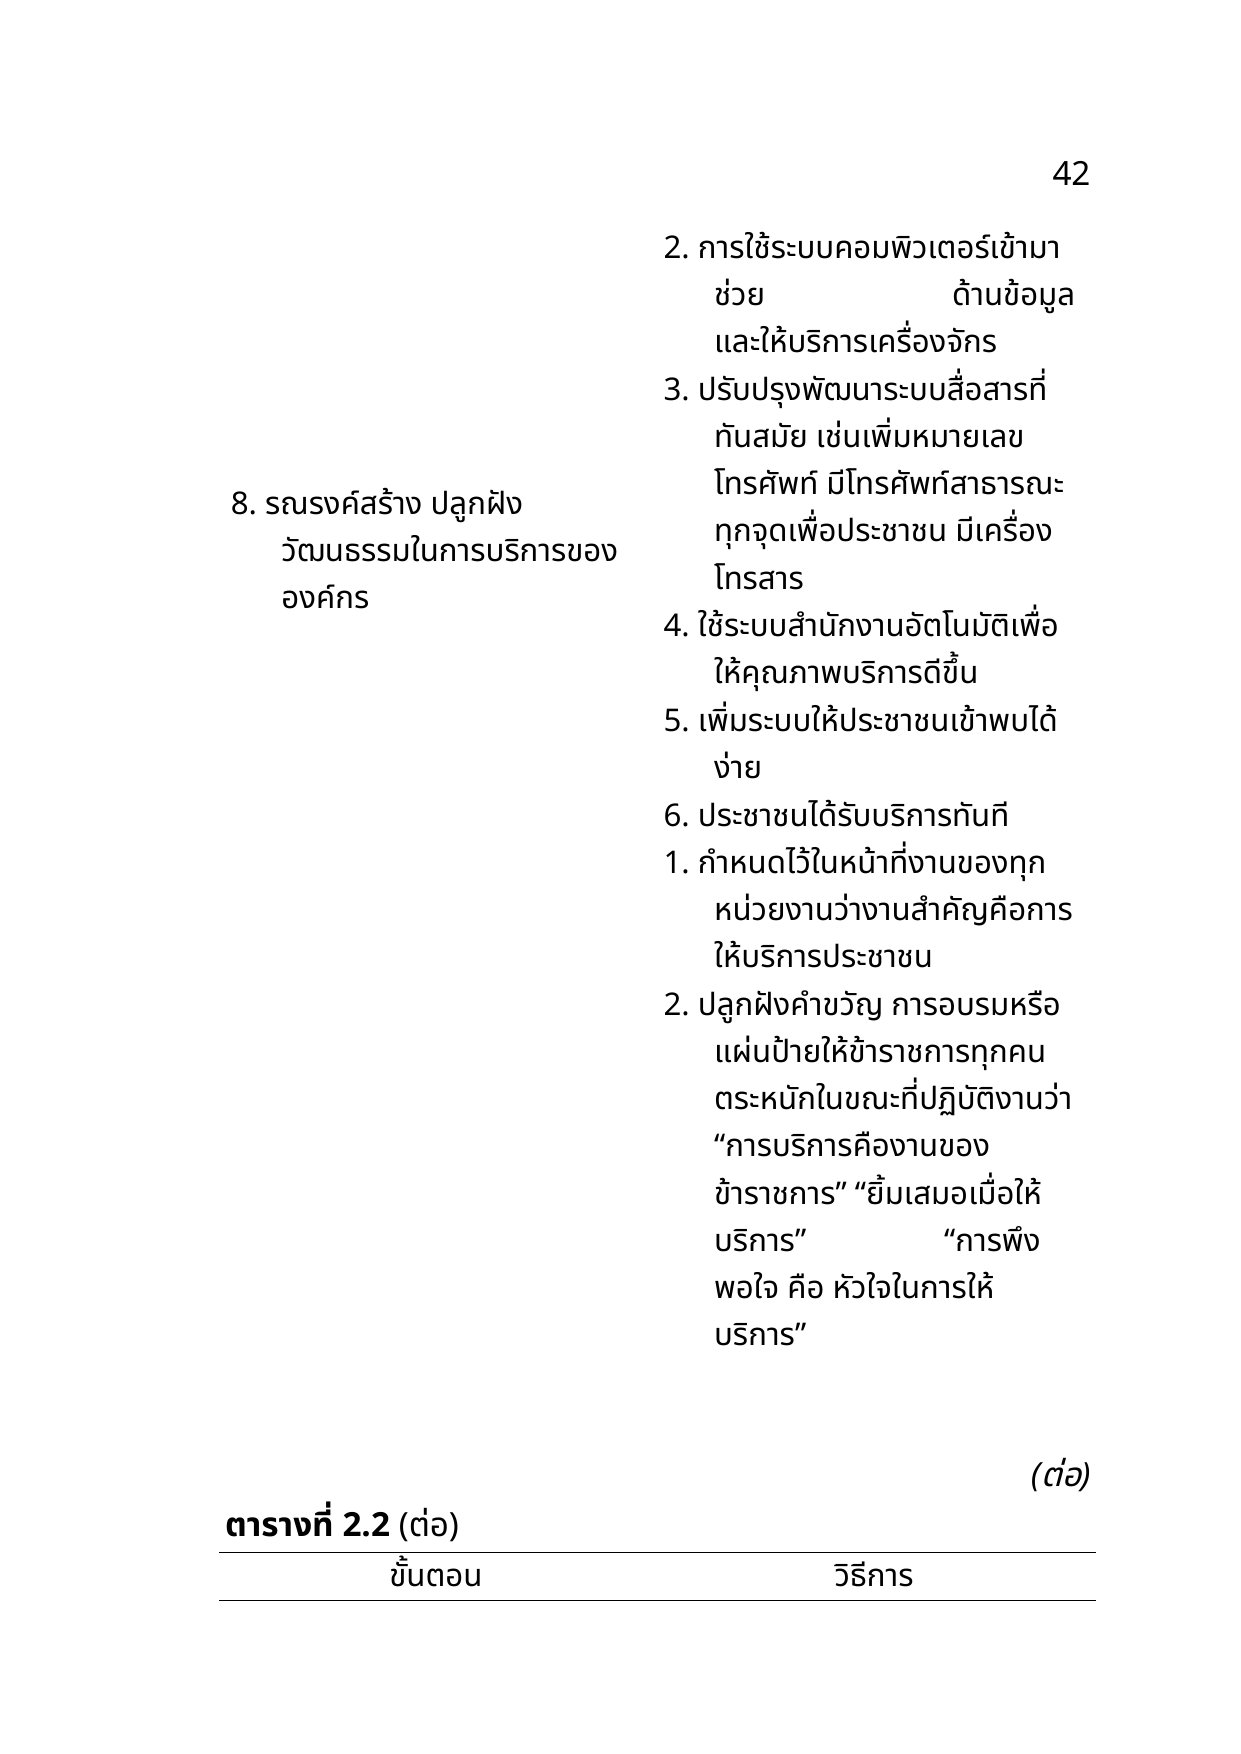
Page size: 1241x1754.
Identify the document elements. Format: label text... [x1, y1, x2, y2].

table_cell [652, 225, 1096, 1360]
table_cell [219, 225, 652, 1360]
text ตารางที่ 2.2 (ต่อ) [225, 1501, 1090, 1552]
text (ต่อ) [225, 1451, 1090, 1501]
table_header ขั้นตอน [219, 1553, 652, 1600]
table_header วิธีการ [652, 1553, 1096, 1600]
